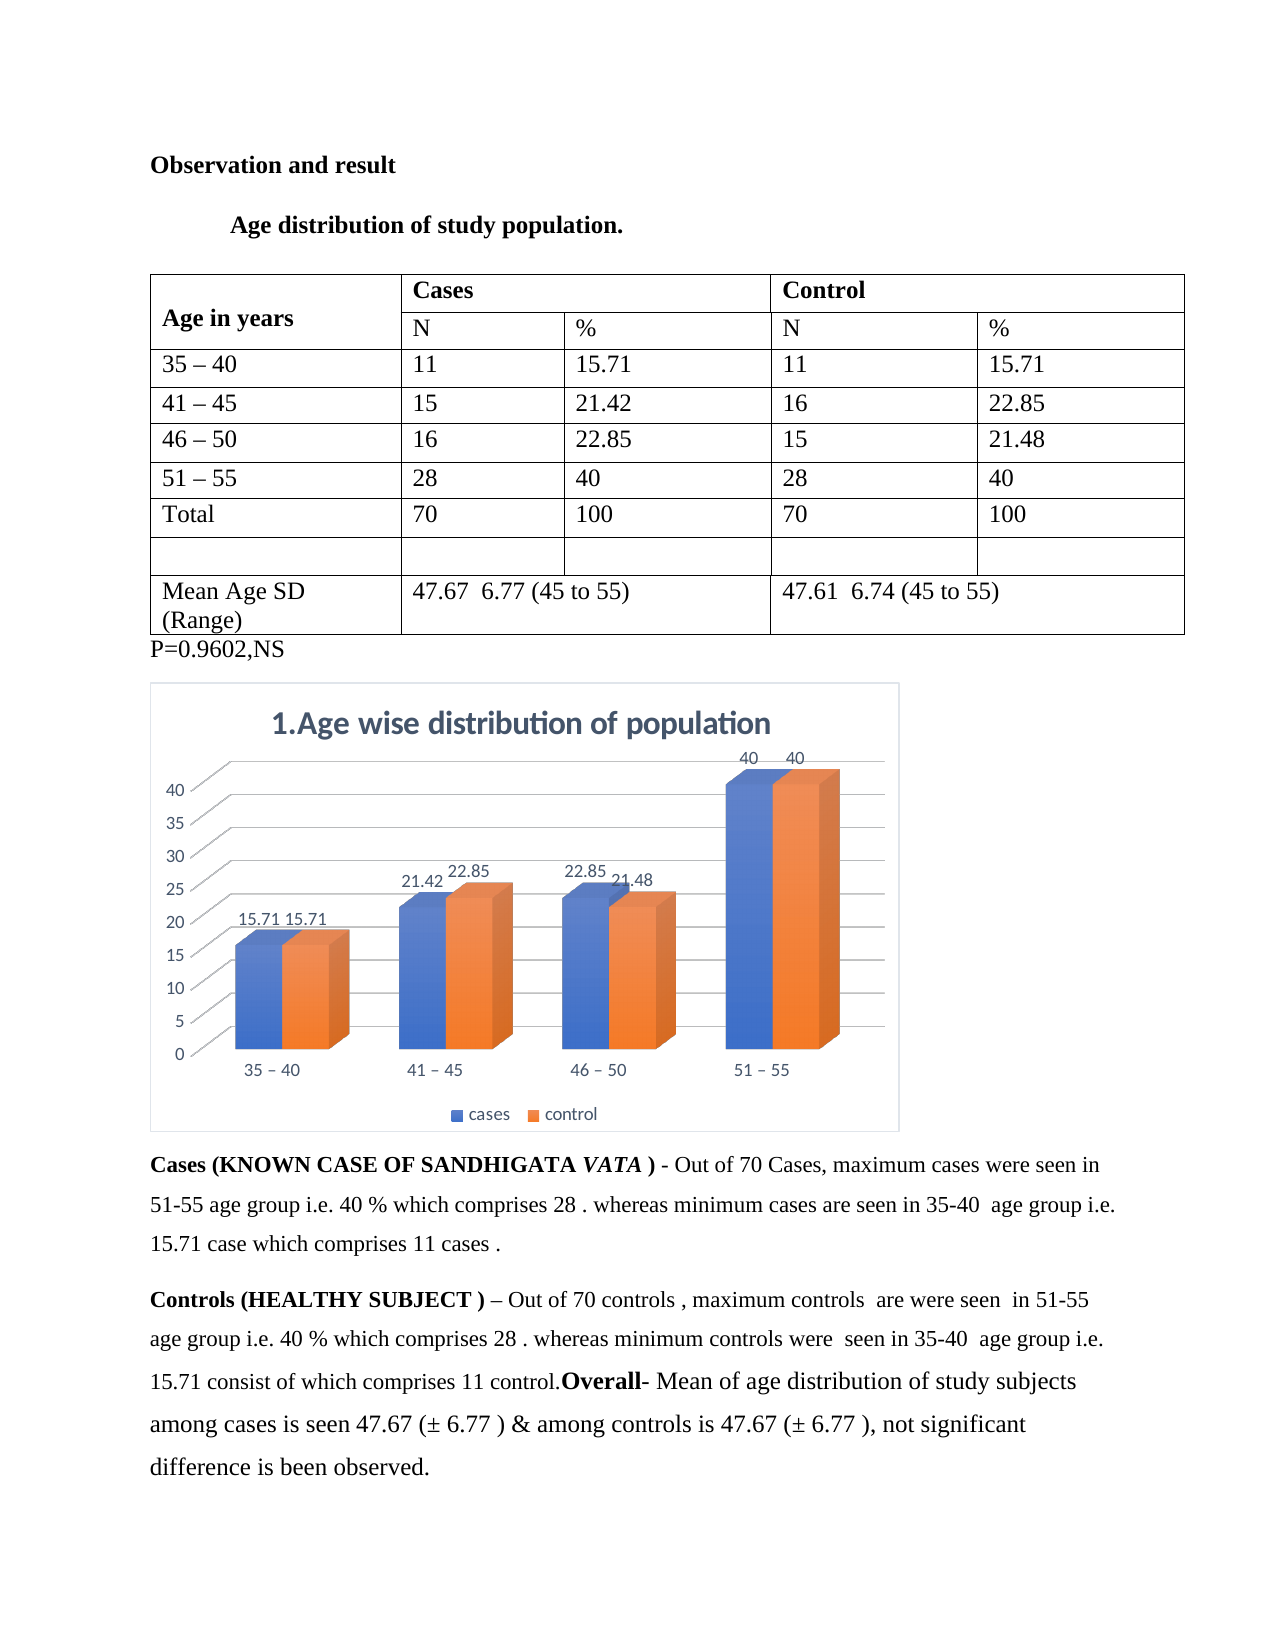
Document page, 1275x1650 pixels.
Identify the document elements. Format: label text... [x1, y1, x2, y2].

table_cell 16 [772, 388, 977, 423]
text Controls (HEALTHY SUBJECT ) – Out of 70 controls , maximum controls are were seen in 51-55 age group i.e. 40 % which comprises 28 . whereas minimum controls were seen in 35-40 age group i.e. 15.71 consist of which comprises 11 control.Overall- Mean of age distribution of study subjects among cases is seen 47.67 (± 6.77 ) & among controls is 47.67 (± 6.77 ), not significant difference is been observed. [149, 1286, 1123, 1481]
table_cell 70 [402, 499, 564, 537]
table_cell 70 [772, 499, 977, 537]
table_cell Total [151, 499, 401, 537]
table_cell 21.48 [978, 424, 1184, 462]
table_cell 47.61 6.74 (45 to 55) [771, 576, 1184, 633]
table_cell 40 [565, 463, 771, 498]
table_cell [402, 538, 564, 575]
table_header Control [771, 275, 1184, 312]
text Observation and result [150, 150, 1066, 179]
table_cell 11 [402, 350, 564, 387]
table_cell 22.85 [565, 424, 771, 462]
table_cell 15.71 [978, 350, 1184, 387]
table_cell N [402, 313, 564, 348]
table_cell 40 [978, 463, 1184, 498]
table_cell 11 [772, 350, 977, 387]
table_cell 47.67 6.77 (45 to 55) [402, 576, 770, 633]
table_cell 35 – 40 [151, 350, 401, 387]
table_cell 28 [402, 463, 564, 498]
table_cell Mean Age SD (Range) [151, 576, 401, 633]
table_cell % [978, 313, 1184, 348]
table_cell 28 [772, 463, 977, 498]
table_cell 15.71 [565, 350, 771, 387]
table_cell 41 – 45 [151, 388, 401, 423]
table_header Age in years [151, 275, 401, 348]
table_cell 51 – 55 [151, 463, 401, 498]
table_cell [772, 538, 977, 575]
table_cell % [565, 313, 771, 348]
table_cell 15 [772, 424, 977, 462]
table_cell [978, 538, 1184, 575]
table_cell 100 [978, 499, 1184, 537]
table_cell 21.42 [565, 388, 771, 423]
table_header Cases [402, 275, 770, 312]
text P=0.9602,NS [150, 635, 1125, 663]
table_cell [151, 538, 401, 575]
table_cell 100 [565, 499, 771, 537]
table_cell [565, 538, 771, 575]
text Cases (KNOWN CASE OF SANDHIGATA VATA ) - Out of 70 Cases, maximum cases were seen in 51-55 age group i.e. 40 % which comprises 28 . whereas minimum cases are seen in 35-40 age group i.e. 15.71 case which comprises 11 cases . [150, 1151, 1123, 1256]
list Age distribution of study population. [230, 210, 1125, 238]
table_cell 46 – 50 [151, 424, 401, 462]
table_cell N [772, 313, 977, 348]
table_cell 22.85 [978, 388, 1184, 423]
table_cell 15 [402, 388, 564, 423]
table_cell 16 [402, 424, 564, 462]
